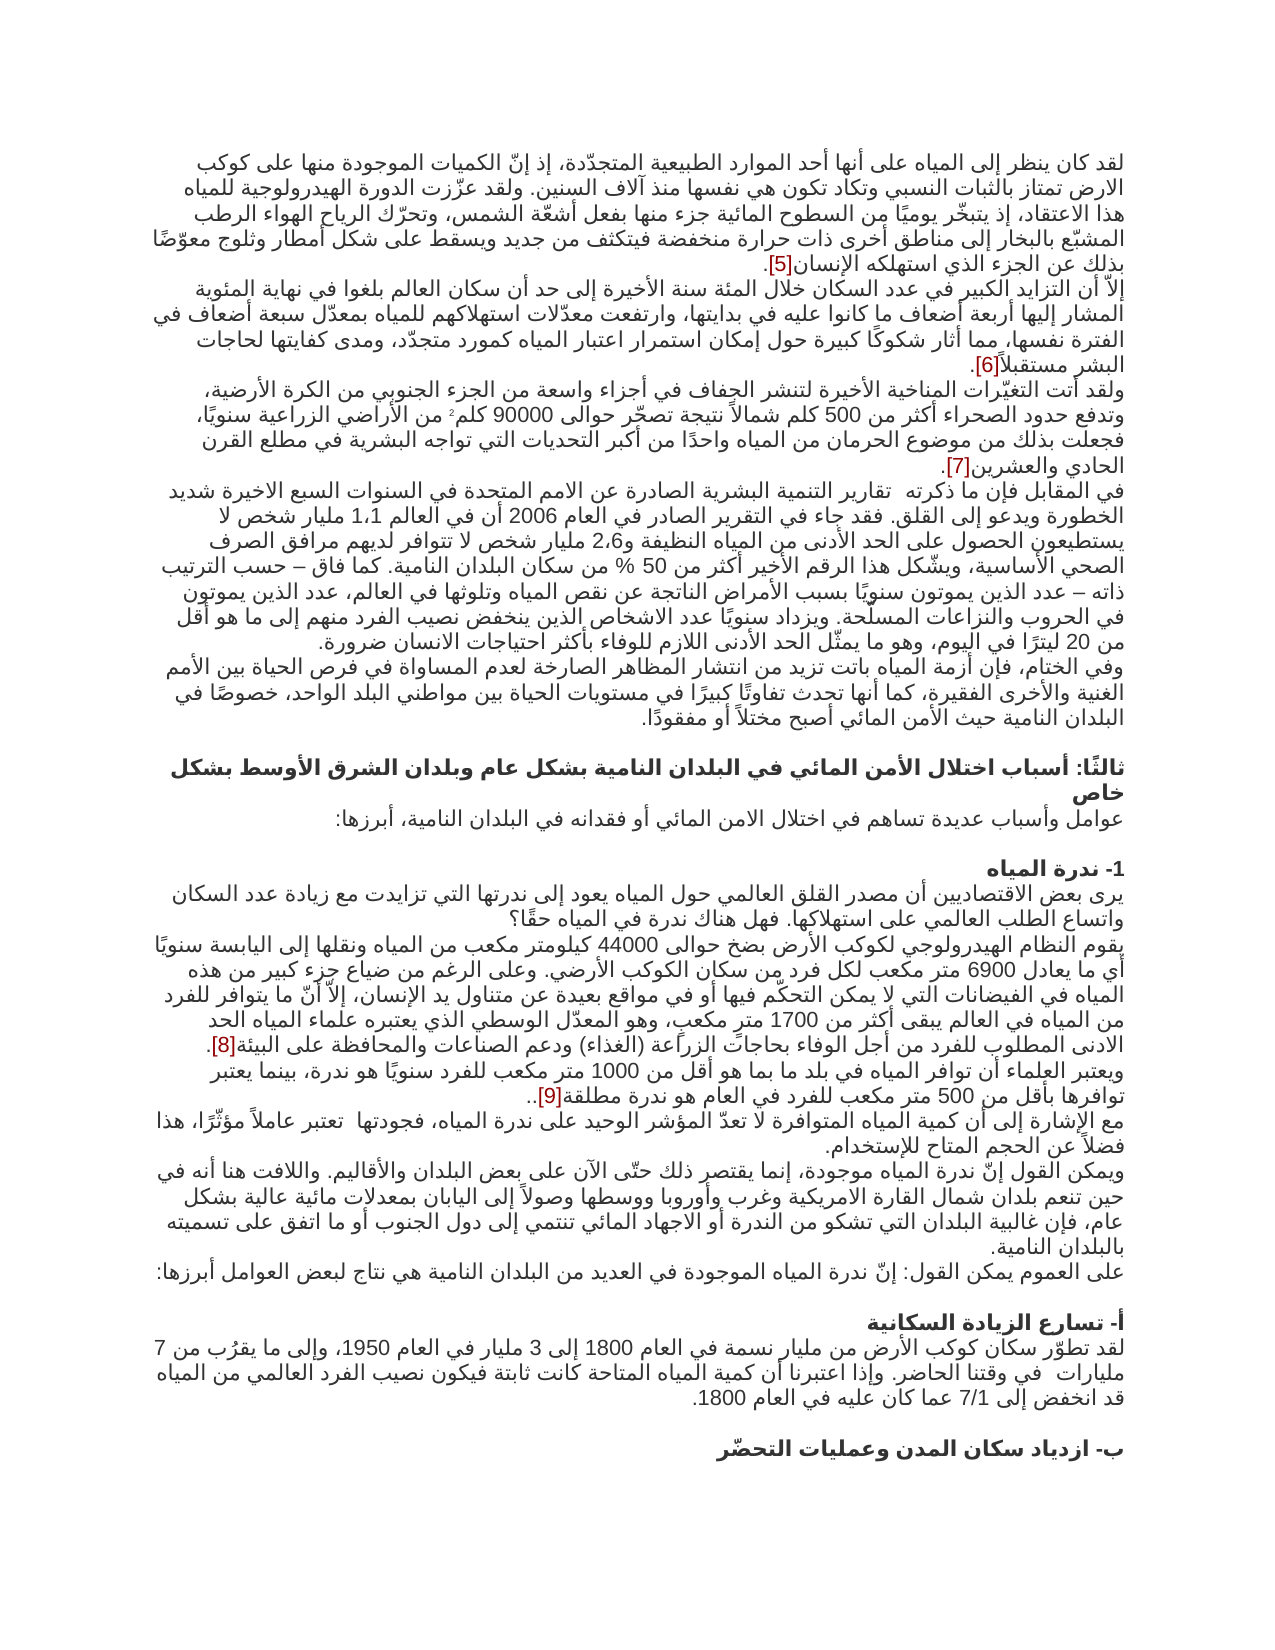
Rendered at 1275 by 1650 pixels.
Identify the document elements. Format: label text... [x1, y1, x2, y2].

text لقد تطوّر سكان كوكب الأرض من مليار نسمة في العام 1800 إلى 3 مليار في العام 1950، وإلى ما يقرُب من 7 مليارات في وقتنا الحاضر. وإذا اعتبرنا أن كمية المياه المتاحة كانت ثابتة فيكون نصيب الفرد العالمي من المياه قد انخفض إلى 7/1 عما كان عليه في العام 1800. [150, 1335, 1125, 1410]
text إلاّ أن التزايد الكبير في عدد السكان خلال المئة سنة الأخيرة إلى حد أن سكان العالم بلغوا في نهاية المئوية المشار إليها أربعة أضعاف ما كانوا عليه في بدايتها، وارتفعت معدّلات استهلاكهم للمياه بمعدّل سبعة أضعاف في الفترة نفسها، مما أثار شكوكًا كبيرة حول إمكان استمرار اعتبار المياه كمورد متجدّد، ومدى كفايتها لحاجات البشر مستقبلاً[6]. [150, 276, 1125, 377]
text 1- ندرة المياه [150, 856, 1125, 881]
text ويعتبر العلماء أن توافر المياه في بلد ما بما هو أقل من 1000 متر مكعب للفرد سنويًا هو ندرة، بينما يعتبر توافرها بأقل من 500 متر مكعب للفرد في العام هو ندرة مطلقة[9].. [150, 1057, 1125, 1108]
text يرى بعض الاقتصاديين أن مصدر القلق العالمي حول المياه يعود إلى ندرتها التي تزايدت مع زيادة عدد السكان واتساع الطلب العالمي على استهلاكها. فهل هناك ندرة في المياه حقًا؟ [150, 881, 1125, 931]
text ب- ازدياد سكان المدن وعمليات التحضّر [150, 1436, 1125, 1461]
text أ- تسارع الزيادة السكانية [150, 1309, 1125, 1335]
text ثالثًا: أسباب اختلال الأمن المائي في البلدان النامية بشكل عام وبلدان الشرق الأوسط بشكل خاص [150, 755, 1125, 805]
text لقد كان ينظر إلى المياه على أنها أحد الموارد الطبيعية المتجدّدة، إذ إنّ الكميات الموجودة منها على كوكب الارض تمتاز بالثبات النسبي وتكاد تكون هي نفسها منذ آلاف السنين. ولقد عزّزت الدورة الهيدرولوجية للمياه هذا الاعتقاد، إذ يتبخّر يوميًا من السطوح المائية جزء منها بفعل أشعّة الشمس، وتحرّك الرياح الهواء الرطب المشبّع بالبخار إلى مناطق أخرى ذات حرارة منخفضة فيتكثف من جديد ويسقط على شكل أمطار وثلوج معوّضًا بذلك عن الجزء الذي استهلكه الإنسان[5]. [150, 150, 1125, 276]
text مع الإشارة إلى أن كمية المياه المتوافرة لا تعدّ المؤشر الوحيد على ندرة المياه، فجودتها تعتبر عاملاً مؤثّرًا، هذا فضلاً عن الحجم المتاح للإستخدام. [150, 1108, 1125, 1158]
text عوامل وأسباب عديدة تساهم في اختلال الامن المائي أو فقدانه في البلدان النامية، أبرزها: [150, 805, 1125, 831]
text على العموم يمكن القول: إنّ ندرة المياه الموجودة في العديد من البلدان النامية هي نتاج لبعض العوامل أبرزها: [150, 1259, 1125, 1284]
text وفي الختام، فإن أزمة المياه باتت تزيد من انتشار المظاهر الصارخة لعدم المساواة في فرص الحياة بين الأمم الغنية والأخرى الفقيرة، كما أنها تحدث تفاوتًا كبيرًا في مستويات الحياة بين مواطني البلد الواحد، خصوصًا في البلدان النامية حيث الأمن المائي أصبح مختلاً أو مفقودًا. [150, 654, 1125, 730]
text ويمكن القول إنّ ندرة المياه موجودة، إنما يقتصر ذلك حتّى الآن على بعض البلدان والأقاليم. واللافت هنا أنه في حين تنعم بلدان شمال القارة الامريكية وغرب وأوروبا ووسطها وصولاً إلى اليابان بمعدلات مائية عالية بشكل عام، فإن غالبية البلدان التي تشكو من الندرة أو الاجهاد المائي تنتمي إلى دول الجنوب أو ما اتفق على تسميته بالبلدان النامية. [150, 1158, 1125, 1259]
text يقوم النظام الهيدرولوجي لكوكب الأرض بضخ حوالى 44000 كيلومتر مكعب من المياه ونقلها إلى اليابسة سنويًا أي ما يعادل 6900 متر مكعب لكل فرد من سكان الكوكب الأرضي. وعلى الرغم من ضياع جزء كبير من هذه المياه في الفيضانات التي لا يمكن التحكّم فيها أو في مواقع بعيدة عن متناول يد الإنسان، إلاّ أنّ ما يتوافر للفرد من المياه في العالم يبقى أكثر من 1700 مترٍ مكعبٍ، وهو المعدّل الوسطي الذي يعتبره علماء المياه الحد الادنى المطلوب للفرد من أجل الوفاء بحاجات الزراعة (الغذاء) ودعم الصناعات والمحافظة على البيئة[8]. [150, 931, 1125, 1057]
text ولقد أتت التغيّرات المناخية الأخيرة لتنشر الجفاف في أجزاء واسعة من الجزء الجنوبي من الكرة الأرضية، وتدفع حدود الصحراء أكثر من 500 كلم شمالاً نتيجة تصحّر حوالى 90000 كلم2 من الأراضي الزراعية سنويًا، فجعلت بذلك من موضوع الحرمان من المياه واحدًا من أكبر التحديات التي تواجه البشرية في مطلع القرن الحادي والعشرين[7]. [150, 377, 1125, 478]
text في المقابل فإن ما ذكرته تقارير التنمية البشرية الصادرة عن الامم المتحدة في السنوات السبع الاخيرة شديد الخطورة ويدعو إلى القلق. فقد جاء في التقرير الصادر في العام 2006 أن في العالم 1،1 مليار شخص لا يستطيعون الحصول على الحد الأدنى من المياه النظيفة و2،6 مليار شخص لا تتوافر لديهم مرافق الصرف الصحي الأساسية، ويشّكل هذا الرقم الأخير أكثر من 50 % من سكان البلدان النامية. كما فاق – حسب الترتيب ذاته – عدد الذين يموتون سنويًا بسبب الأمراض الناتجة عن نقص المياه وتلوثها في العالم، عدد الذين يموتون في الحروب والنزاعات المسلّحة. ويزداد سنويًا عدد الاشخاص الذين ينخفض نصيب الفرد منهم إلى ما هو أقل من 20 ليترًا في اليوم، وهو ما يمثّل الحد الأدنى اللازم للوفاء بأكثر احتياجات الانسان ضرورة. [150, 478, 1125, 654]
